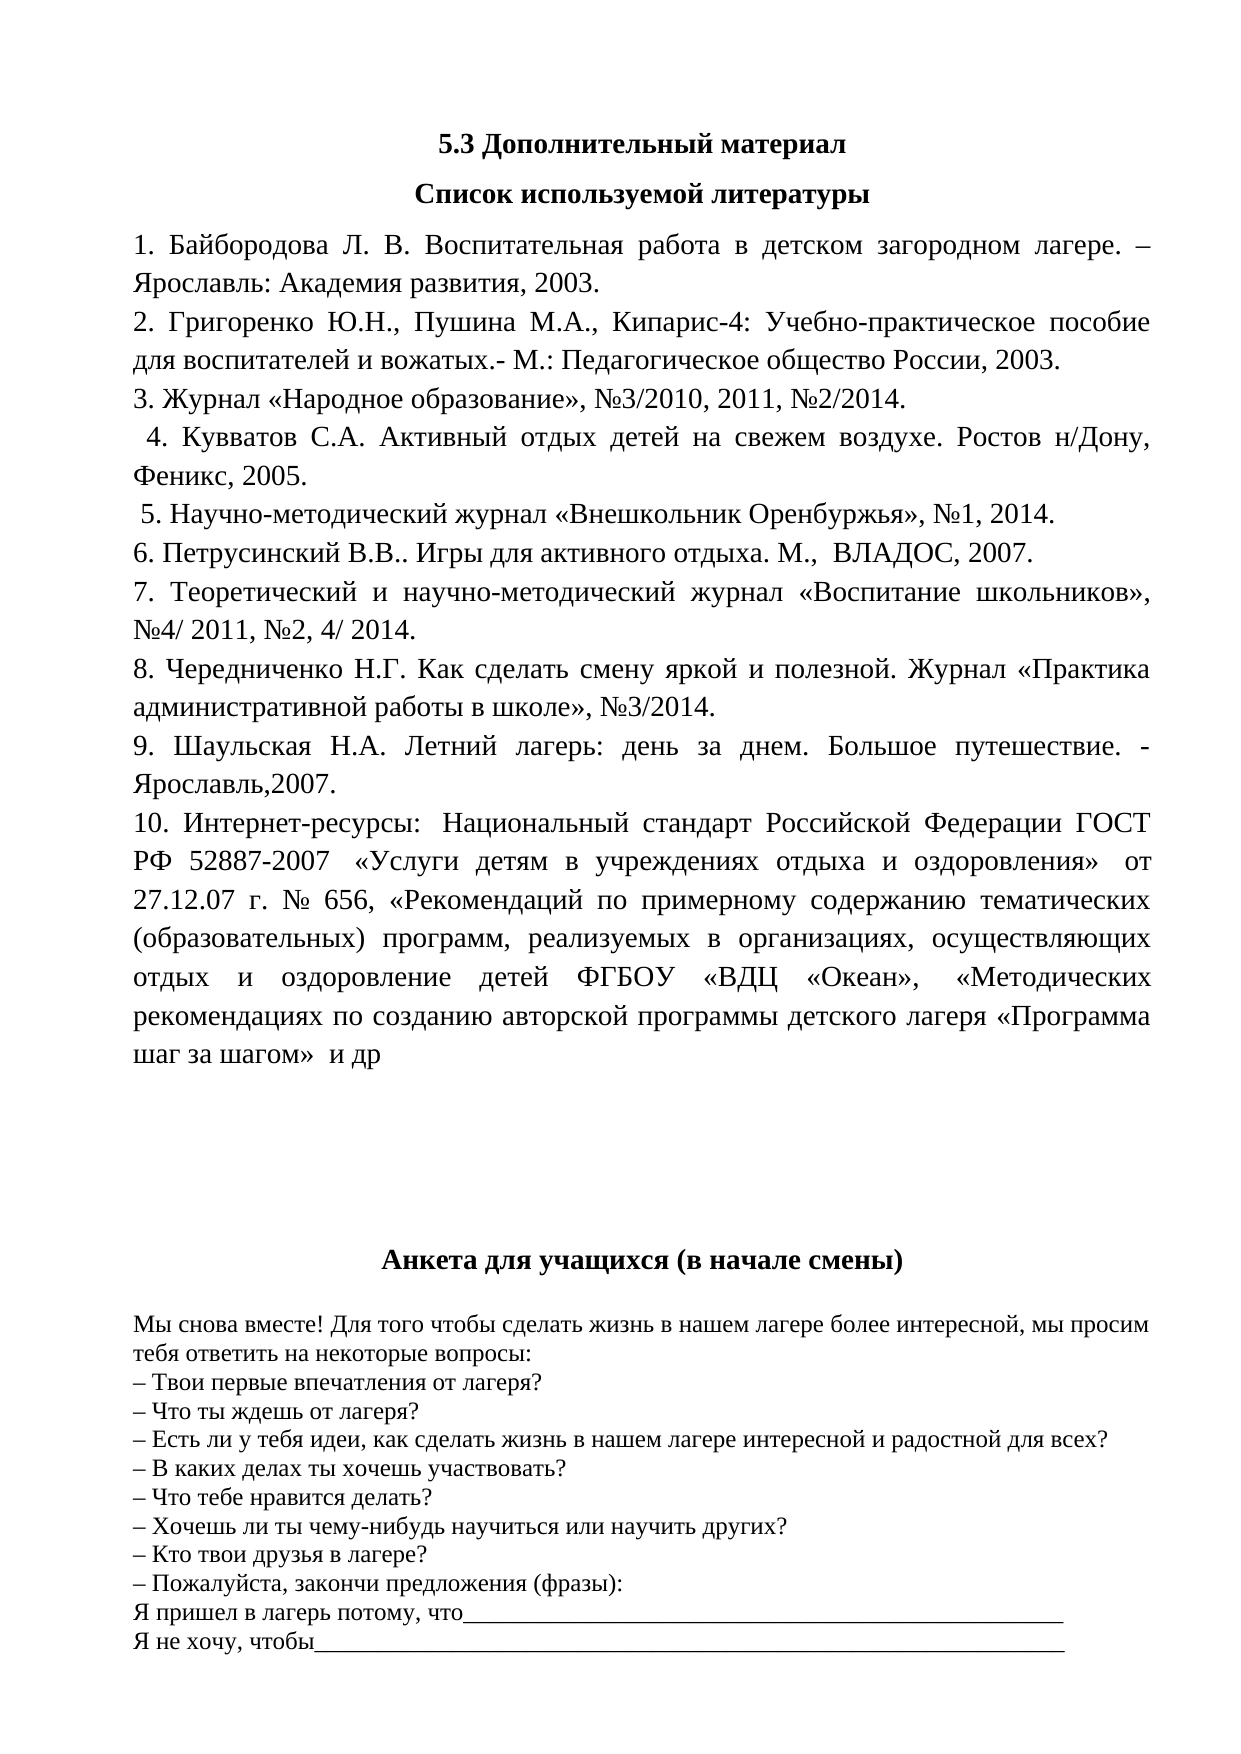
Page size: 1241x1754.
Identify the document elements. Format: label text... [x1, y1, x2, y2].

text Анкета для учащихся (в начале смены) [133, 1242, 1152, 1276]
text 1. Байбородова Л. В. Воспитательная работа в детском загородном лагере. – Ярославль: Академия развития, 2003. [133, 227, 1152, 299]
text Я пришел в лагерь потому, что________________________________________________ [133, 1597, 1152, 1626]
text 9. Шаульская Н.А. Летний лагерь: день за днем. Большое путешествие. -Ярославль,2007. [133, 728, 1152, 800]
text Я не хочу, чтобы____________________________________________________________ [133, 1626, 1152, 1654]
text 5.3 Дополнительный материал [133, 126, 1152, 160]
text – В каких делах ты хочешь участвовать? [133, 1453, 1152, 1482]
text – Есть ли у тебя идеи, как сделать жизнь в нашем лагере интересной и радостной для всех? [133, 1424, 1152, 1453]
text 8. Чередниченко Н.Г. Как сделать смену яркой и полезной. Журнал «Практика административной работы в школе», №3/2014. [133, 651, 1152, 723]
text Список используемой литературы [133, 177, 1152, 210]
text – Что ты ждешь от лагеря? [133, 1396, 1152, 1424]
text 2. Григоренко Ю.Н., Пушина М.А., Кипарис-4: Учебно-практическое пособие для воспитателей и вожатых.- М.: Педагогическое общество России, 2003. [133, 304, 1152, 376]
text – Кто твои друзья в лагере? [133, 1539, 1152, 1568]
text 4. Кувватов С.А. Активный отдых детей на свежем воздухе. Ростов н/Дону, Феникс, 2005. [133, 419, 1152, 492]
text 5. Научно-методический журнал «Внешкольник Оренбуржья», №1, 2014. [133, 497, 1152, 530]
text 10. Интернет-ресурсы: Национальный стандарт Российской Федерации ГОСТ РФ 52887-2007 «Услуги детям в учреждениях отдыха и оздоровления» от 27.12.07 г. № 656, «Рекомендаций по примерному содержанию тематических (образовательных) программ, реализуемых в организациях, осуществляющих отдых и оздоровление детей ФГБОУ «ВДЦ «Океан», «Методических рекомендациях по созданию авторской программы детского лагеря «Программа шаг за шагом» и др [133, 805, 1152, 1070]
text – Хочешь ли ты чему-нибудь научиться или научить других? [133, 1511, 1152, 1539]
text – Твои первые впечатления от лагеря? [133, 1367, 1152, 1396]
text 3. Журнал «Народное образование», №3/2010, 2011, №2/2014. [133, 381, 1152, 414]
text – Пожалуйста, закончи предложения (фразы): [133, 1568, 1152, 1597]
text Мы снова вместе! Для того чтобы сделать жизнь в нашем лагере более интересной, мы просим тебя ответить на некоторые вопросы: [133, 1309, 1152, 1367]
text 7. Теоретический и научно-методический журнал «Воспитание школьников», №4/ 2011, №2, 4/ 2014. [133, 574, 1152, 646]
text – Что тебе нравится делать? [133, 1482, 1152, 1511]
text 6. Петрусинский В.В.. Игры для активного отдыха. М., ВЛАДОС, 2007. [133, 535, 1152, 569]
